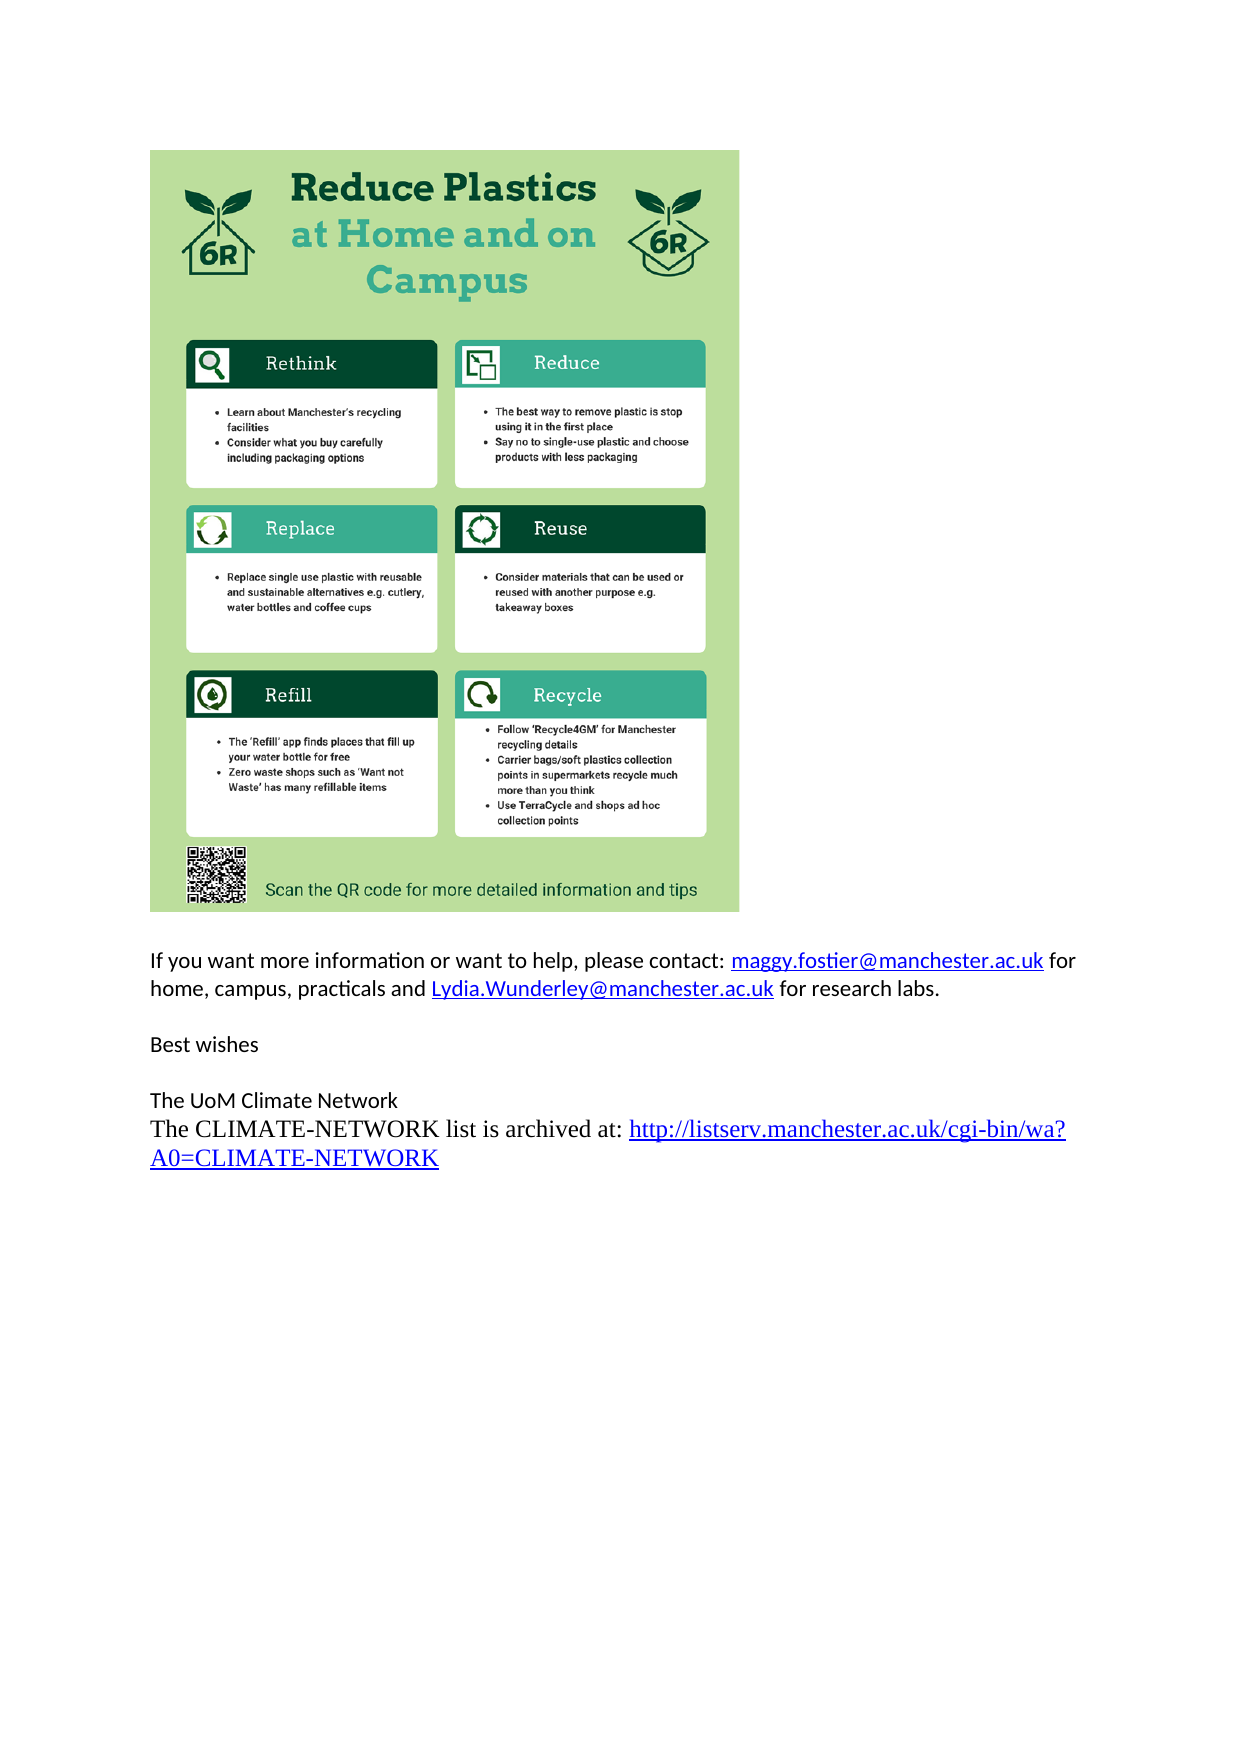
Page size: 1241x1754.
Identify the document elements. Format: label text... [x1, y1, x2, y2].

text The CLIMATE-NETWORK list is archived at: http://listserv.manchester.ac.uk/cgi-bin/wa?A0=CLIMATE-NETWORK [150, 1114, 1090, 1172]
text Best wishes [150, 1030, 1090, 1058]
text If you want more information or want to help, please contact: maggy.fostier@manchester.ac.uk for home, campus, practicals and Lydia.Wunderley@manchester.ac.uk for research labs. [150, 946, 1090, 1002]
picture [150, 150, 740, 912]
text The UoM Climate Network [150, 1087, 1090, 1114]
